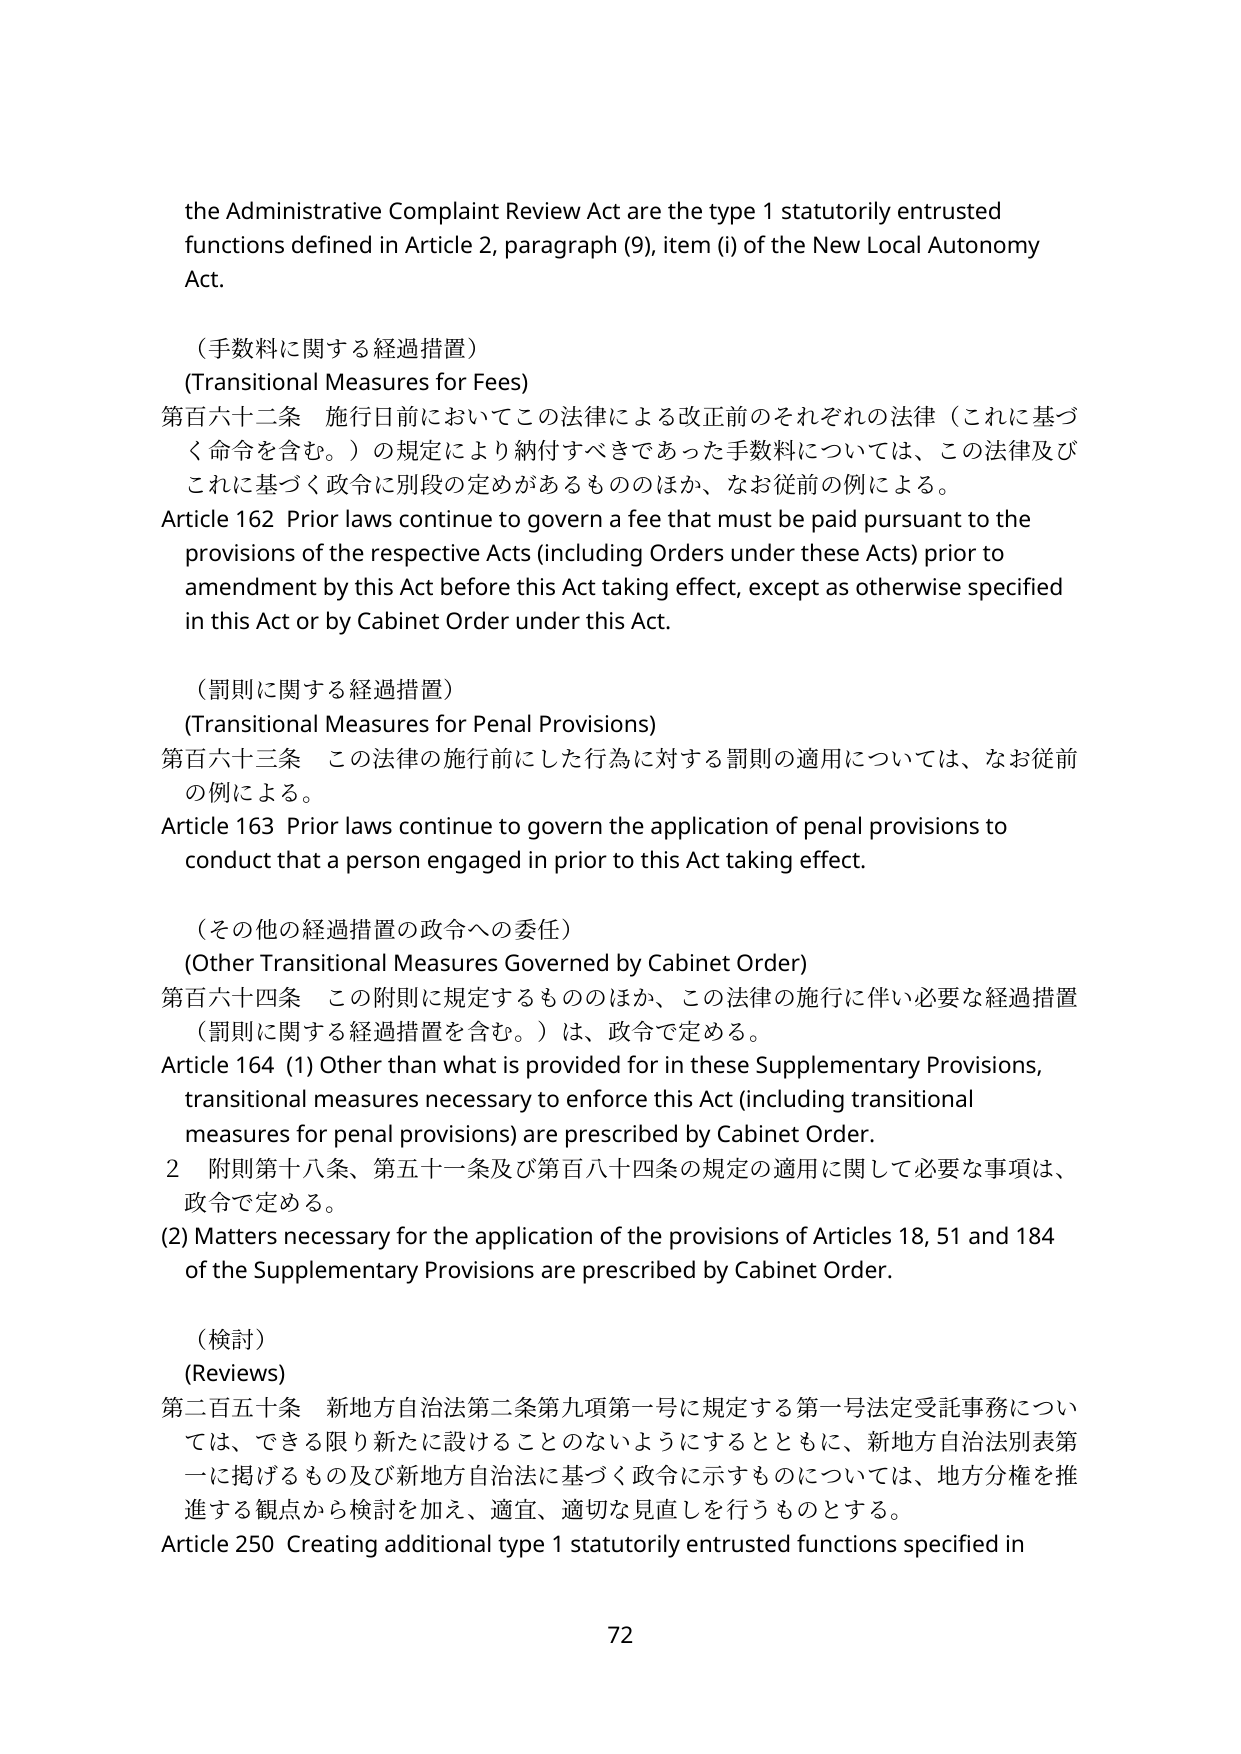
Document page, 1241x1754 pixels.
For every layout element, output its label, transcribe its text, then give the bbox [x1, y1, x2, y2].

text Article 163 Prior laws continue to govern the application of penal provisions to conduct that a person engaged in prior to this Act taking effect. [161, 809, 1079, 877]
text （手数料に関する経過措置） [184, 330, 1079, 364]
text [161, 1526, 1079, 1560]
text （検討） [184, 1321, 1079, 1355]
text (Other Transitional Measures Governed by Cabinet Order) [184, 945, 1079, 979]
text (Transitional Measures for Fees) [184, 364, 1079, 399]
text (2) Matters necessary for the application of the provisions of Articles 18, 51 and 184 of the Supplementary Provisions are prescribed by Cabinet Order. [161, 1219, 1079, 1287]
text Article 162 Prior laws continue to govern a fee that must be paid pursuant to the provisions of the respective Acts (including Orders under these Acts) prior to amendment by this Act before this Act taking effect, except as otherwise specified in this Act or by Cabinet Order under this Act. [161, 501, 1079, 638]
text (Transitional Measures for Penal Provisions) [184, 706, 1079, 740]
text (Reviews) [184, 1355, 1079, 1389]
text （罰則に関する経過措置） [184, 672, 1079, 706]
text 第二百五十条 新地方自治法第二条第九項第一号に規定する第一号法定受託事務については、できる限り新たに設けることのないようにするとともに、新地方自治法別表第一に掲げるもの及び新地方自治法に基づく政令に示すものについては、地方分権を推進する観点から検討を加え、適宜、適切な見直しを行うものとする。 [161, 1389, 1079, 1526]
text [161, 194, 1079, 296]
text 第百六十二条 施行日前においてこの法律による改正前のそれぞれの法律（これに基づく命令を含む。）の規定により納付すべきであった手数料については、この法律及びこれに基づく政令に別段の定めがあるもののほか、なお従前の例による。 [161, 399, 1079, 501]
text 第百六十三条 この法律の施行前にした行為に対する罰則の適用については、なお従前の例による。 [161, 740, 1079, 809]
text （その他の経過措置の政令への委任） [184, 911, 1079, 945]
text Article 164 (1) Other than what is provided for in these Supplementary Provisions, transitional measures necessary to enforce this Act (including transitional measures for penal provisions) are prescribed by Cabinet Order. [161, 1048, 1079, 1150]
text ２ 附則第十八条、第五十一条及び第百八十四条の規定の適用に関して必要な事項は、政令で定める。 [161, 1150, 1079, 1219]
text 第百六十四条 この附則に規定するもののほか、この法律の施行に伴い必要な経過措置（罰則に関する経過措置を含む。）は、政令で定める。 [161, 979, 1079, 1048]
